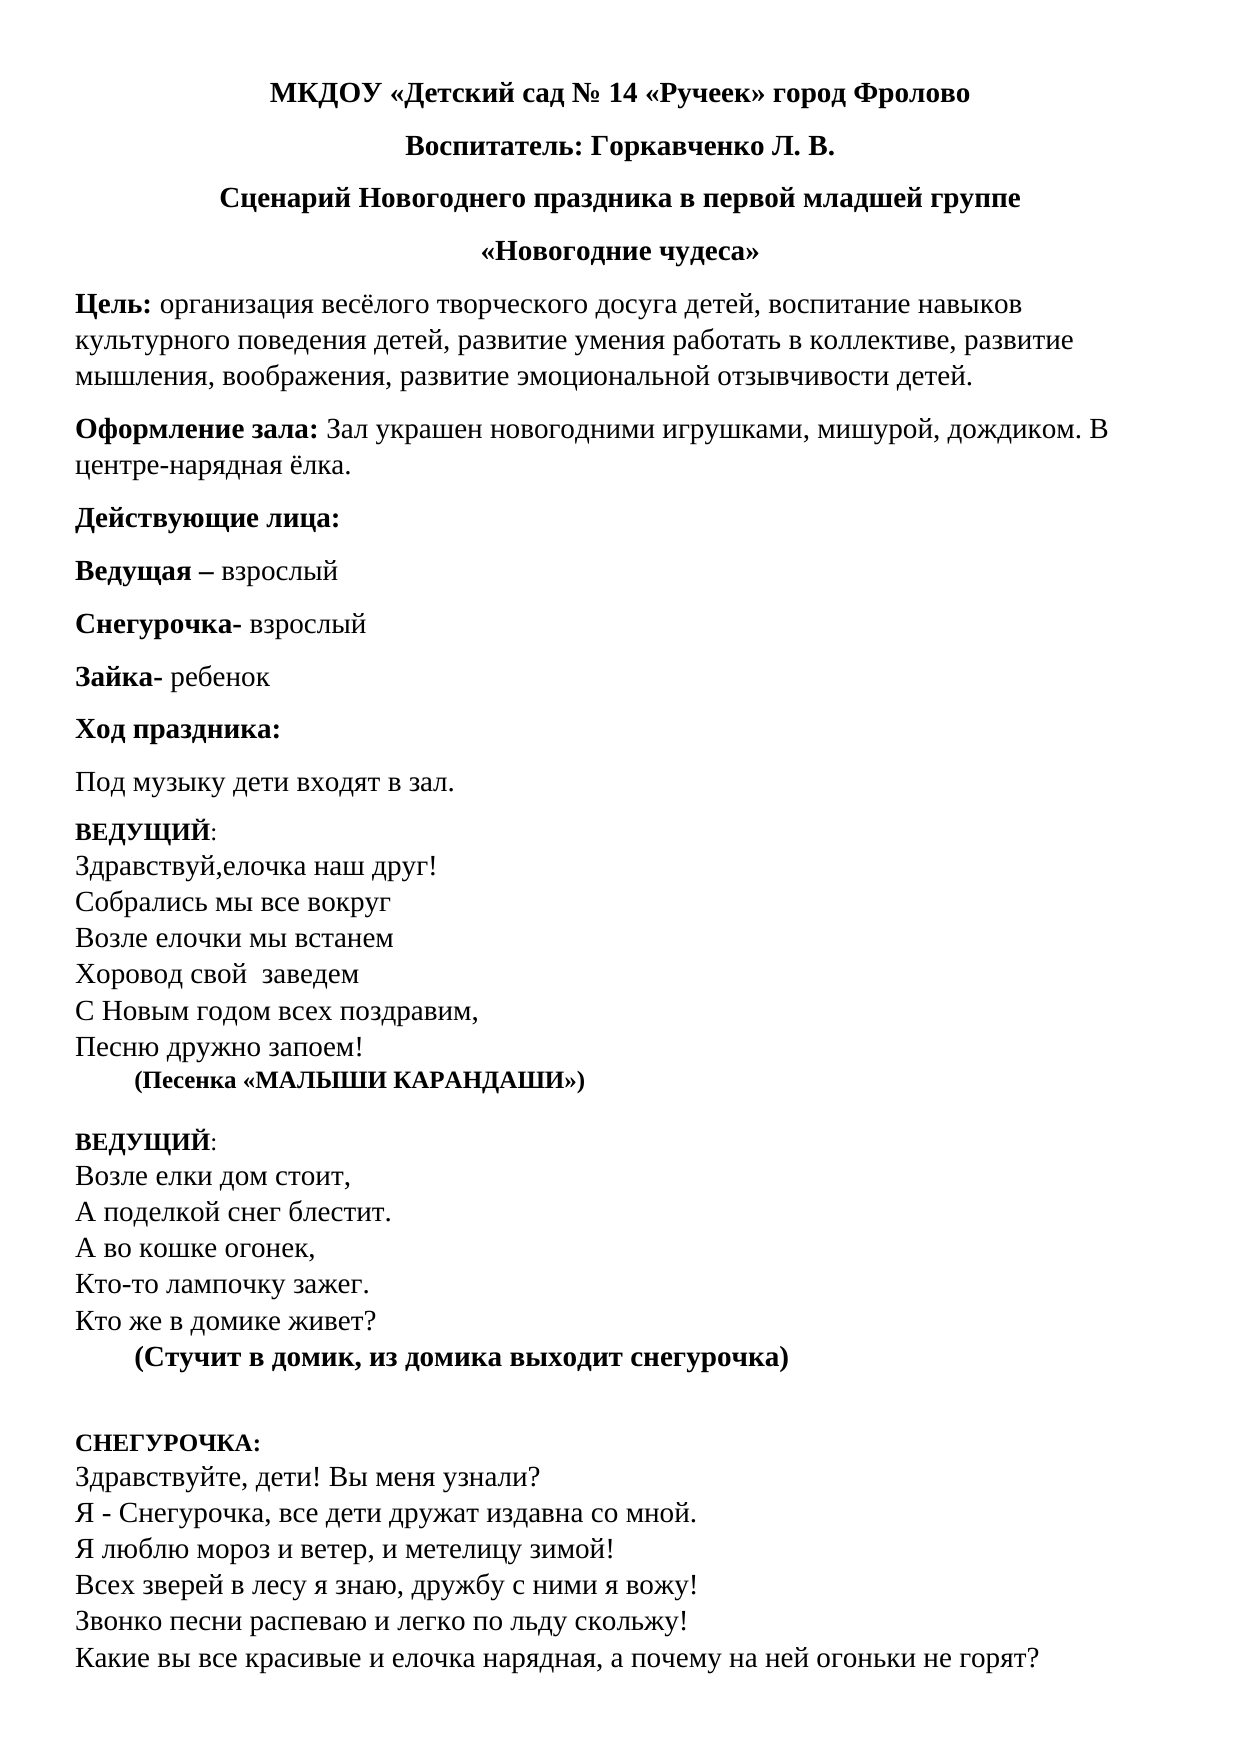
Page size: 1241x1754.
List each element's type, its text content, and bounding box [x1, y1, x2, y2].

text Оформление зала: Зал украшен новогодними игрушками, мишурой, дождиком. В центре-нарядная ёлка. [75, 411, 1165, 481]
text Здравствуйте, дети! Вы меня узнали? [75, 1459, 1165, 1492]
text Сценарий Новогоднего праздника в первой младшей группе [75, 181, 1165, 214]
text А во кошке огонек, [75, 1231, 1165, 1264]
text Возле елки дом стоит, [75, 1158, 1165, 1192]
text (Стучит в домик, из домика выходит снегурочка) [134, 1339, 1165, 1372]
text ВЕДУЩИЙ: [75, 1127, 1165, 1156]
text Песню дружно запоем! [75, 1029, 1165, 1062]
text Зайка- ребенок [75, 659, 1165, 692]
text (Песенка «МАЛЫШИ КАРАНДАШИ») [134, 1065, 1165, 1094]
text Хоровод свой заведем [75, 957, 1165, 990]
text Здравствуй,елочка наш друг! [75, 848, 1165, 882]
text Кто-то лампочку зажег. [75, 1267, 1165, 1300]
text Возле елочки мы встанем [75, 921, 1165, 954]
text ВЕДУЩИЙ: [75, 817, 1165, 846]
text Снегурочка- взрослый [75, 606, 1165, 639]
text «Новогодние чудеса» [75, 233, 1165, 267]
text Цель: организация весёлого творческого досуга детей, воспитание навыков культурного поведения детей, развитие умения работать в коллективе, развитие мышления, воображения, развитие эмоциональной отзывчивости детей. [75, 286, 1165, 392]
text Ведущая – взрослый [75, 553, 1165, 587]
text Я - Снегурочка, все дети дружат издавна со мной. [75, 1495, 1165, 1529]
text А поделкой снег блестит. [75, 1194, 1165, 1228]
text Я люблю мороз и ветер, и метелицу зимой! [75, 1531, 1165, 1565]
text Всех зверей в лесу я знаю, дружбу с ними я вожу! [75, 1567, 1165, 1601]
text МКДОУ «Детский сад № 14 «Ручеек» город Фролово [75, 75, 1165, 108]
text Звонко песни распеваю и легко по льду скольжу! [75, 1603, 1165, 1637]
text СНЕГУРОЧКА: [75, 1428, 1165, 1457]
text Под музыку дети входят в зал. [75, 764, 1165, 798]
text Воспитатель: Горкавченко Л. В. [75, 128, 1165, 161]
text Действующие лица: [75, 500, 1165, 534]
text Какие вы все красивые и елочка нарядная, а почему на ней огоньки не горят? [75, 1640, 1165, 1673]
text С Новым годом всех поздравим, [75, 993, 1165, 1026]
text Кто же в домике живет? [75, 1303, 1165, 1336]
text Собрались мы все вокруг [75, 884, 1165, 918]
text Ход праздника: [75, 712, 1165, 745]
